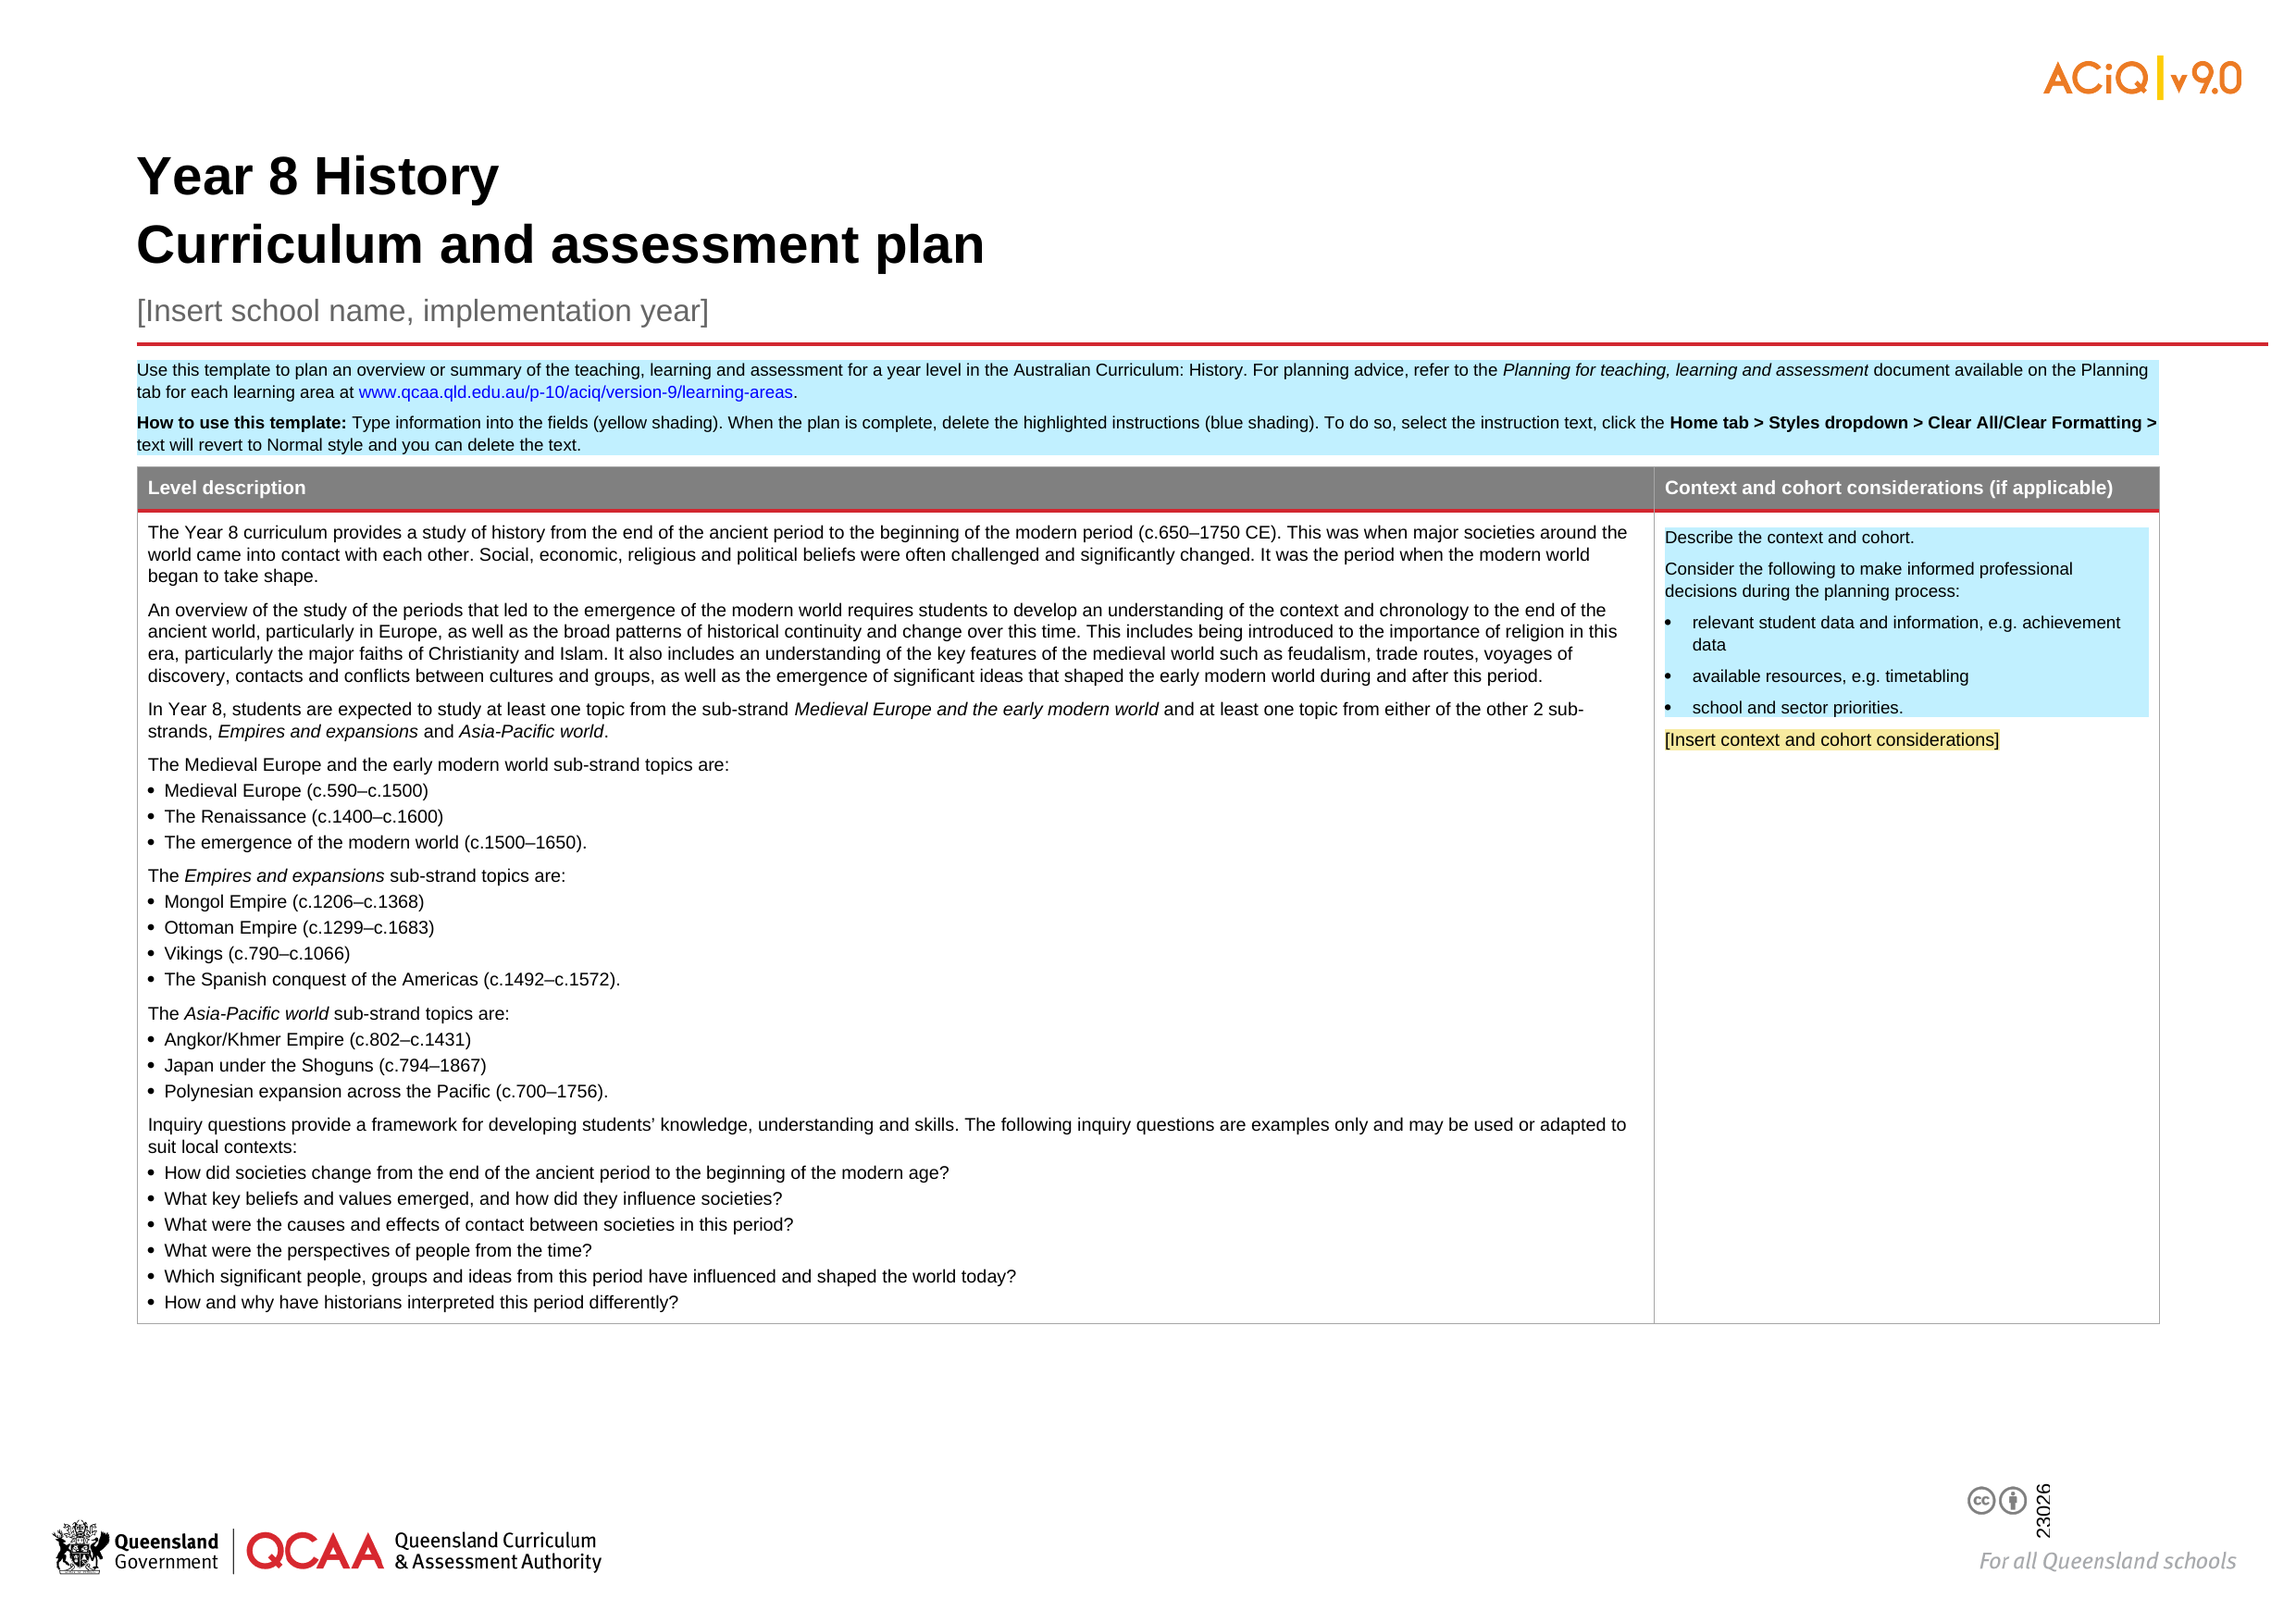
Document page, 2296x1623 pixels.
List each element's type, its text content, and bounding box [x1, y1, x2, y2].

text How to use this template: Type information into the fields (yellow shading). When the plan is complete, delete the highlighted instructions (blue shading). To do so, select the instruction text, click the Home tab > Styles dropdown > Clear All/Clear Formatting > text will revert to Normal style and you can delete the text. [137, 413, 2159, 455]
table_header Curriculum and assessment plan [137, 109, 2268, 342]
table_header Context and cohort considerations (if applicable) [1655, 467, 2159, 509]
table_cell Describe the context and cohort. Consider the following to make informed professional decisions during the planning process: relevant student data and information, e.g. achievement data available resources, e.g. timetabling school and sector priorities. [1655, 513, 2159, 1322]
table_header Level description [138, 467, 1654, 509]
picture [0, 1459, 2291, 1623]
table_cell The Year 8 curriculum provides a study of history from the end of the ancient period to the beginning of the modern period (c.650–1750 CE). This was when major societies around the world came into contact with each other. Social, economic, religious and political beliefs were often challenged and significantly changed. It was the period when the modern world began to take shape. An overview of the study of the periods that led to the emergence of the modern world requires students to develop an understanding of the context and chronology to the end of the ancient world, particularly in Europe, as well as the broad patterns of historical continuity and change over this time. This includes being introduced to the importance of religion in this era, particularly the major faiths of Christianity and Islam. It also includes an understanding of the key features of the medieval world such as feudalism, trade routes, voyages of discovery, contacts and conflicts between cultures and groups, as well as the emergence of significant ideas that shaped the early modern world during and after this period. In Year 8, students are expected to study at least one topic from the sub-strand Medieval Europe and the early modern world and at least one topic from either of the other 2 sub-strands, Empires and expansions and Asia-Pacific world. The Medieval Europe and the early modern world sub-strand topics are: Medieval Europe (c.590–c.1500) The Renaissance (c.1400–c.1600) The emergence of the modern world (c.1500–1650). The Empires and expansions sub-strand topics are: Mongol Empire (c.1206–c.1368) Ottoman Empire (c.1299–c.1683) Vikings (c.790–c.1066) The Spanish conquest of the Americas (c.1492–c.1572). The Asia-Pacific world sub-strand topics are: Angkor/Khmer Empire (c.802–c.1431) Japan under the Shoguns (c.794–1867) Polynesian expansion across the Pacific (c.700–1756). Inquiry questions provide a framework for developing students’ knowledge, understanding and skills. The following inquiry questions are examples only and may be used or adapted to suit local contexts: How did societies change from the end of the ancient period to the beginning of the modern age? What key beliefs and values emerged, and how did they influence societies? What were the causes and effects of contact between societies in this period? What were the perspectives of people from the time? Which significant people, groups and ideas from this period have influenced and shaped the world today? How and why have historians interpreted this period differently? [138, 513, 1654, 1322]
text Use this template to plan an overview or summary of the teaching, learning and assessment for a year level in the Australian Curriculum: History. For planning advice, refer to the Planning for teaching, learning and assessment document available on the Planning tab for each learning area at www.qcaa.qld.edu.au/p-10/aciq/version-9/learning-areas. [137, 360, 2159, 402]
picture [2042, 55, 2243, 102]
